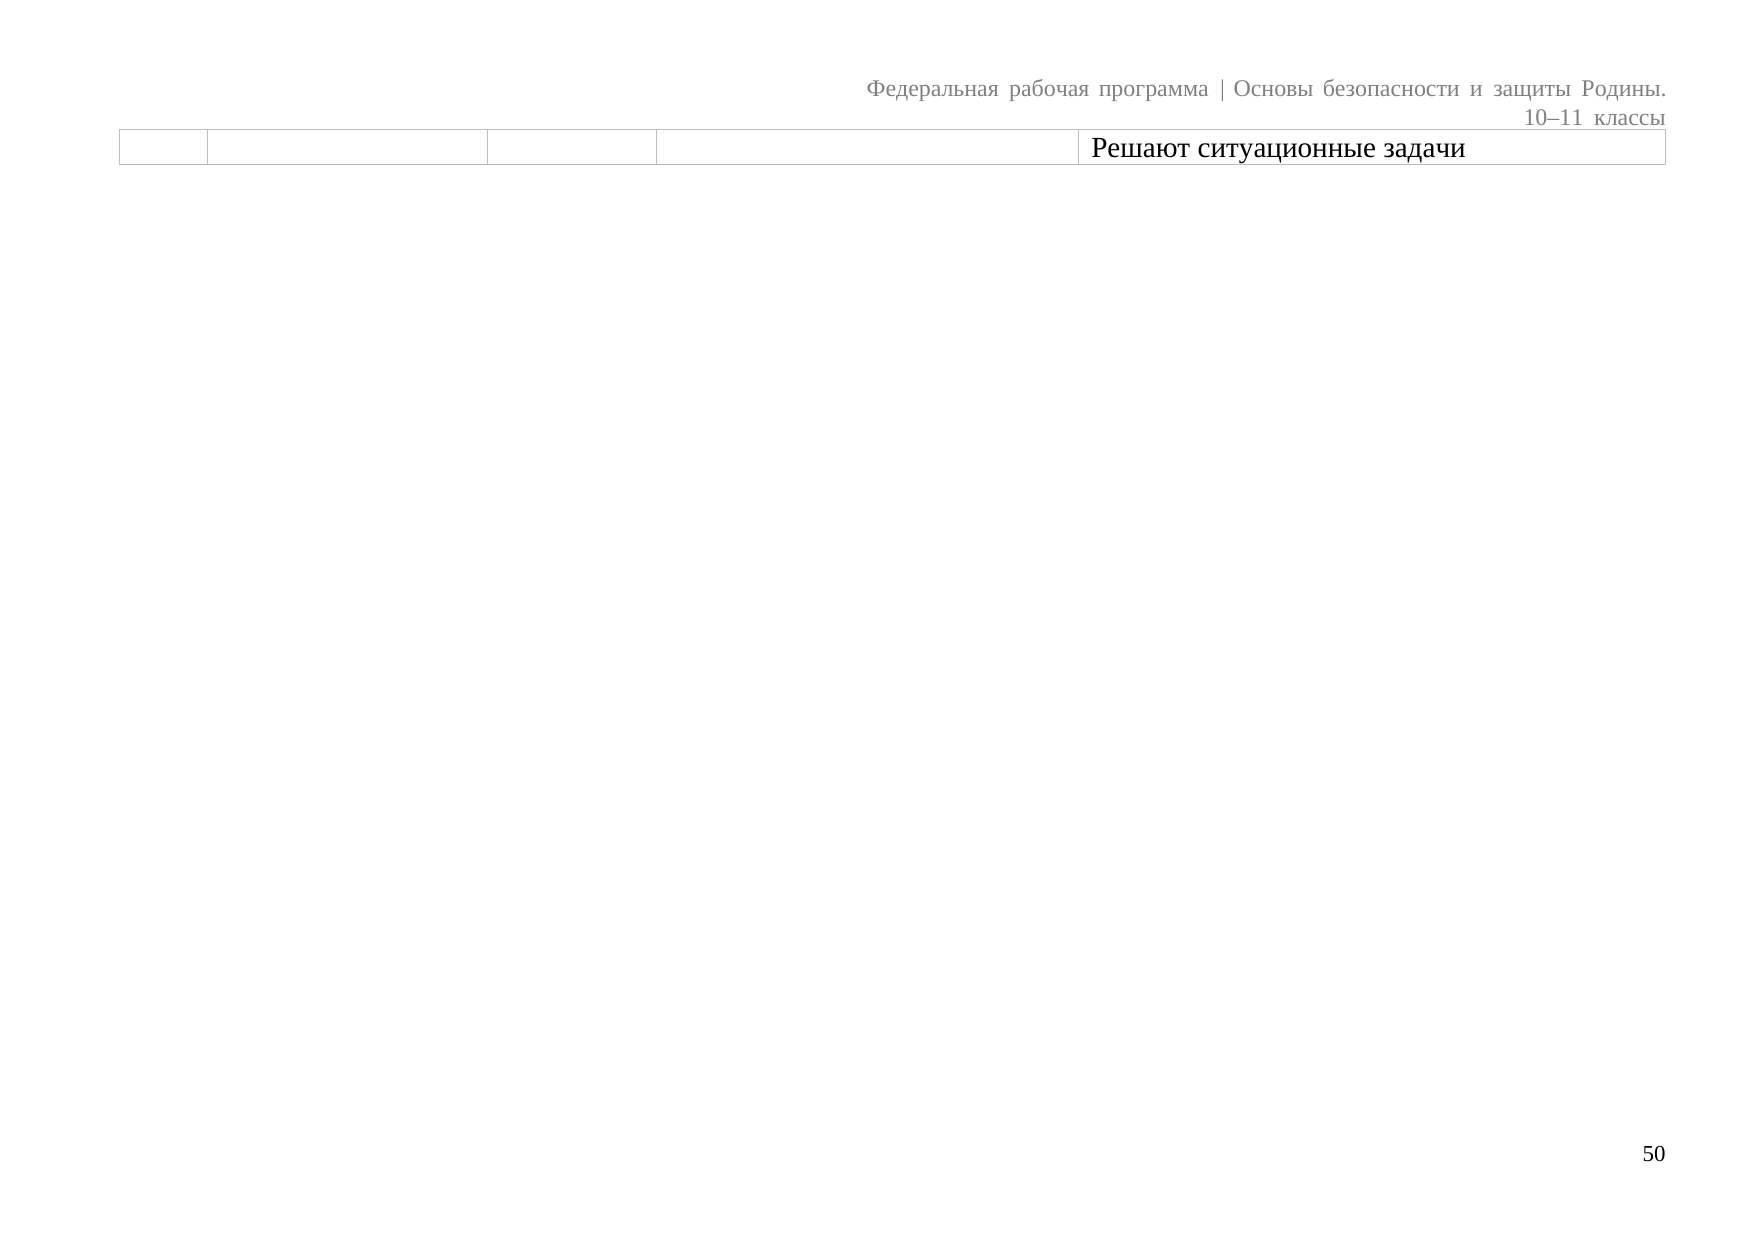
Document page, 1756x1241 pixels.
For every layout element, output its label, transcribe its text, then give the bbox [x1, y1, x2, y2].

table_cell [657, 130, 1078, 164]
table_cell 1 [488, 130, 656, 164]
table_cell 2.6 [120, 130, 207, 164]
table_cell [208, 130, 487, 164]
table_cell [1079, 130, 1665, 164]
